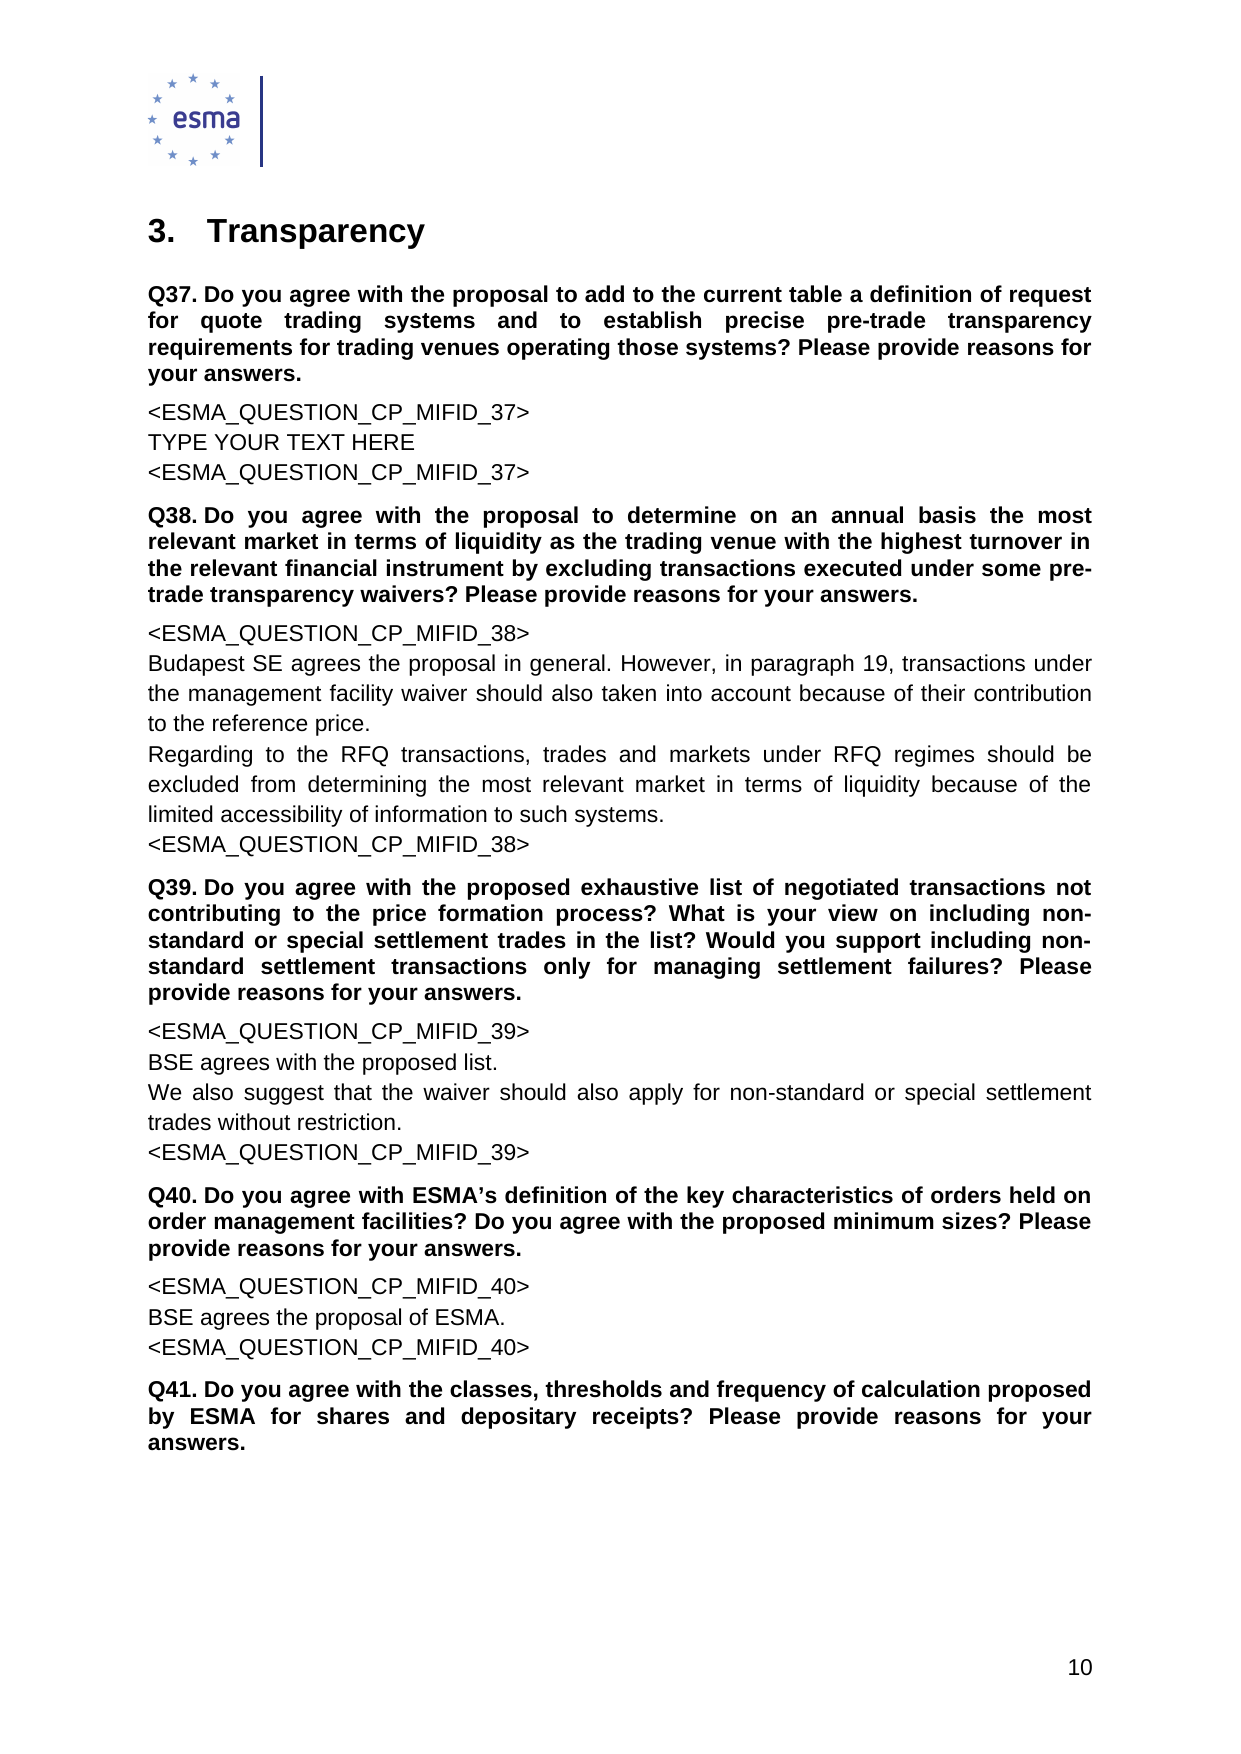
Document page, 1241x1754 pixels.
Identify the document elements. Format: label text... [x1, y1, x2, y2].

text BSE agrees the proposal of ESMA. [148, 1303, 1093, 1330]
text <ESMA_QUESTION_CP_MIFID_40> [148, 1334, 1093, 1360]
text Do you agree with the proposal to add to the current table a definition of request for quote trading systems and to establish precise pre-trade transparency requirements for trading venues operating those systems? Please provide reasons for your answers. [148, 281, 1093, 386]
text <ESMA_QUESTION_CP_MIFID_37> [148, 459, 1093, 486]
text <ESMA_QUESTION_CP_MIFID_37> [148, 399, 1093, 425]
text TYPE YOUR TEXT HERE [148, 429, 1093, 455]
text Do you agree with the proposed exhaustive list of negotiated transactions not contributing to the price formation process? What is your view on including non-standard or special settlement trades in the list? Would you support including non-standard settlement transactions only for managing settlement failures? Please provide reasons for your answers. [148, 874, 1093, 1006]
text <ESMA_QUESTION_CP_MIFID_39> [148, 1018, 1093, 1044]
text <ESMA_QUESTION_CP_MIFID_39> [148, 1139, 1093, 1165]
text <ESMA_QUESTION_CP_MIFID_38> [148, 831, 1093, 858]
text Do you agree with the proposal to determine on an annual basis the most relevant market in terms of liquidity as the trading venue with the highest turnover in the relevant financial instrument by excluding transactions executed under some pre-trade transparency waivers? Please provide reasons for your answers. [148, 502, 1093, 607]
text Do you agree with ESMA’s definition of the key characteristics of orders held on order management facilities? Do you agree with the proposed minimum sizes? Please provide reasons for your answers. [148, 1182, 1093, 1261]
text BSE agrees with the proposed list. [148, 1048, 1093, 1075]
text Do you agree with the classes, thresholds and frequency of calculation proposed by ESMA for shares and depositary receipts? Please provide reasons for your answers. [148, 1376, 1093, 1456]
text <ESMA_QUESTION_CP_MIFID_38> [148, 620, 1093, 646]
title Transparency [148, 211, 1093, 249]
text <ESMA_QUESTION_CP_MIFID_40> [148, 1273, 1093, 1300]
text Budapest SE agrees the proposal in general. However, in paragraph 19, transactions under the management facility waiver should also taken into account because of their contribution to the reference price. [148, 650, 1093, 737]
text Regarding to the RFQ transactions, trades and markets under RFQ regimes should be excluded from determining the most relevant market in terms of liquidity because of the limited accessibility of information to such systems. [148, 741, 1093, 827]
picture [147, 73, 240, 166]
text We also suggest that the waiver should also apply for non-standard or special settlement trades without restriction. [148, 1079, 1093, 1135]
